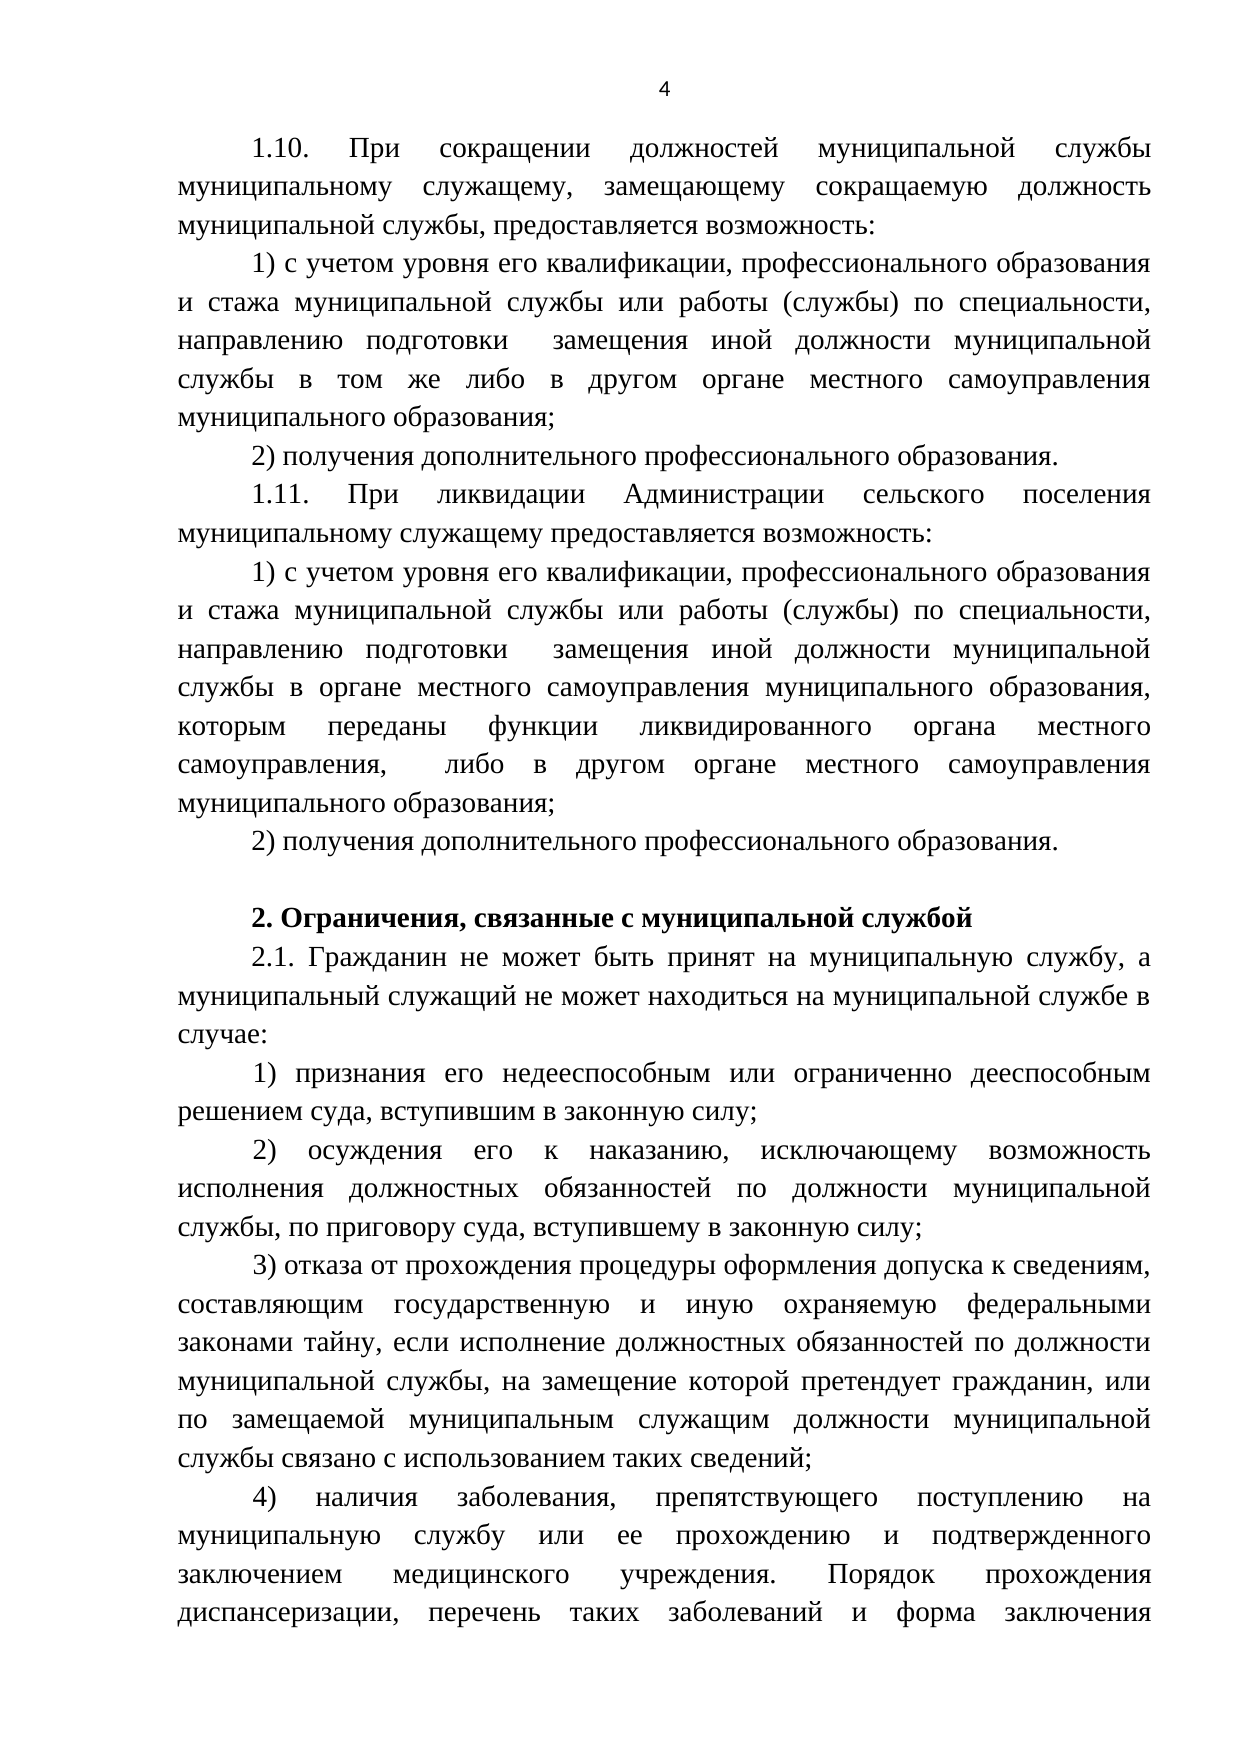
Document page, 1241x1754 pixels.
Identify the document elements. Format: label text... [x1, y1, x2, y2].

text 1) с учетом уровня его квалификации, профессионального образования и стажа муниципальной службы или работы (службы) по специальности, направлению подготовки замещения иной должности муниципальной службы в органе местного самоуправления муниципального образования, которым переданы функции ликвидированного органа местного самоуправления, либо в другом органе местного самоуправления муниципального образования; [177, 554, 1152, 818]
text 1) признания его недееспособным или ограниченно дееспособным решением суда, вступившим в законную силу; [177, 1055, 1152, 1127]
text 3) отказа от прохождения процедуры оформления допуска к сведениям, составляющим государственную и иную охраняемую федеральными законами тайну, если исполнение должностных обязанностей по должности муниципальной службы, на замещение которой претендует гражданин, или по замещаемой муниципальным служащим должности муниципальной службы связано с использованием таких сведений; [177, 1247, 1152, 1474]
text 2) получения дополнительного профессионального образования. [177, 823, 1152, 857]
text 1) с учетом уровня его квалификации, профессионального образования и стажа муниципальной службы или работы (службы) по специальности, направлению подготовки замещения иной должности муниципальной службы в том же либо в другом органе местного самоуправления муниципального образования; [177, 245, 1152, 433]
text 2.1. Гражданин не может быть принят на муниципальную службу, а муниципальный служащий не может находиться на муниципальной службе в случае: [177, 939, 1152, 1050]
text 2) осуждения его к наказанию, исключающему возможность исполнения должностных обязанностей по должности муниципальной службы, по приговору суда, вступившему в законную силу; [177, 1132, 1152, 1242]
text 1.10. При сокращении должностей муниципальной службы муниципальному служащему, замещающему сокращаемую должность муниципальной службы, предоставляется возможность: [177, 130, 1152, 240]
text 2) получения дополнительного профессионального образования. [177, 438, 1152, 472]
text 2. Ограничения, связанные с муниципальной службой [177, 901, 1152, 934]
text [177, 1479, 1152, 1628]
text 1.11. При ликвидации Администрации сельского поселения муниципальному служащему предоставляется возможность: [177, 477, 1152, 549]
